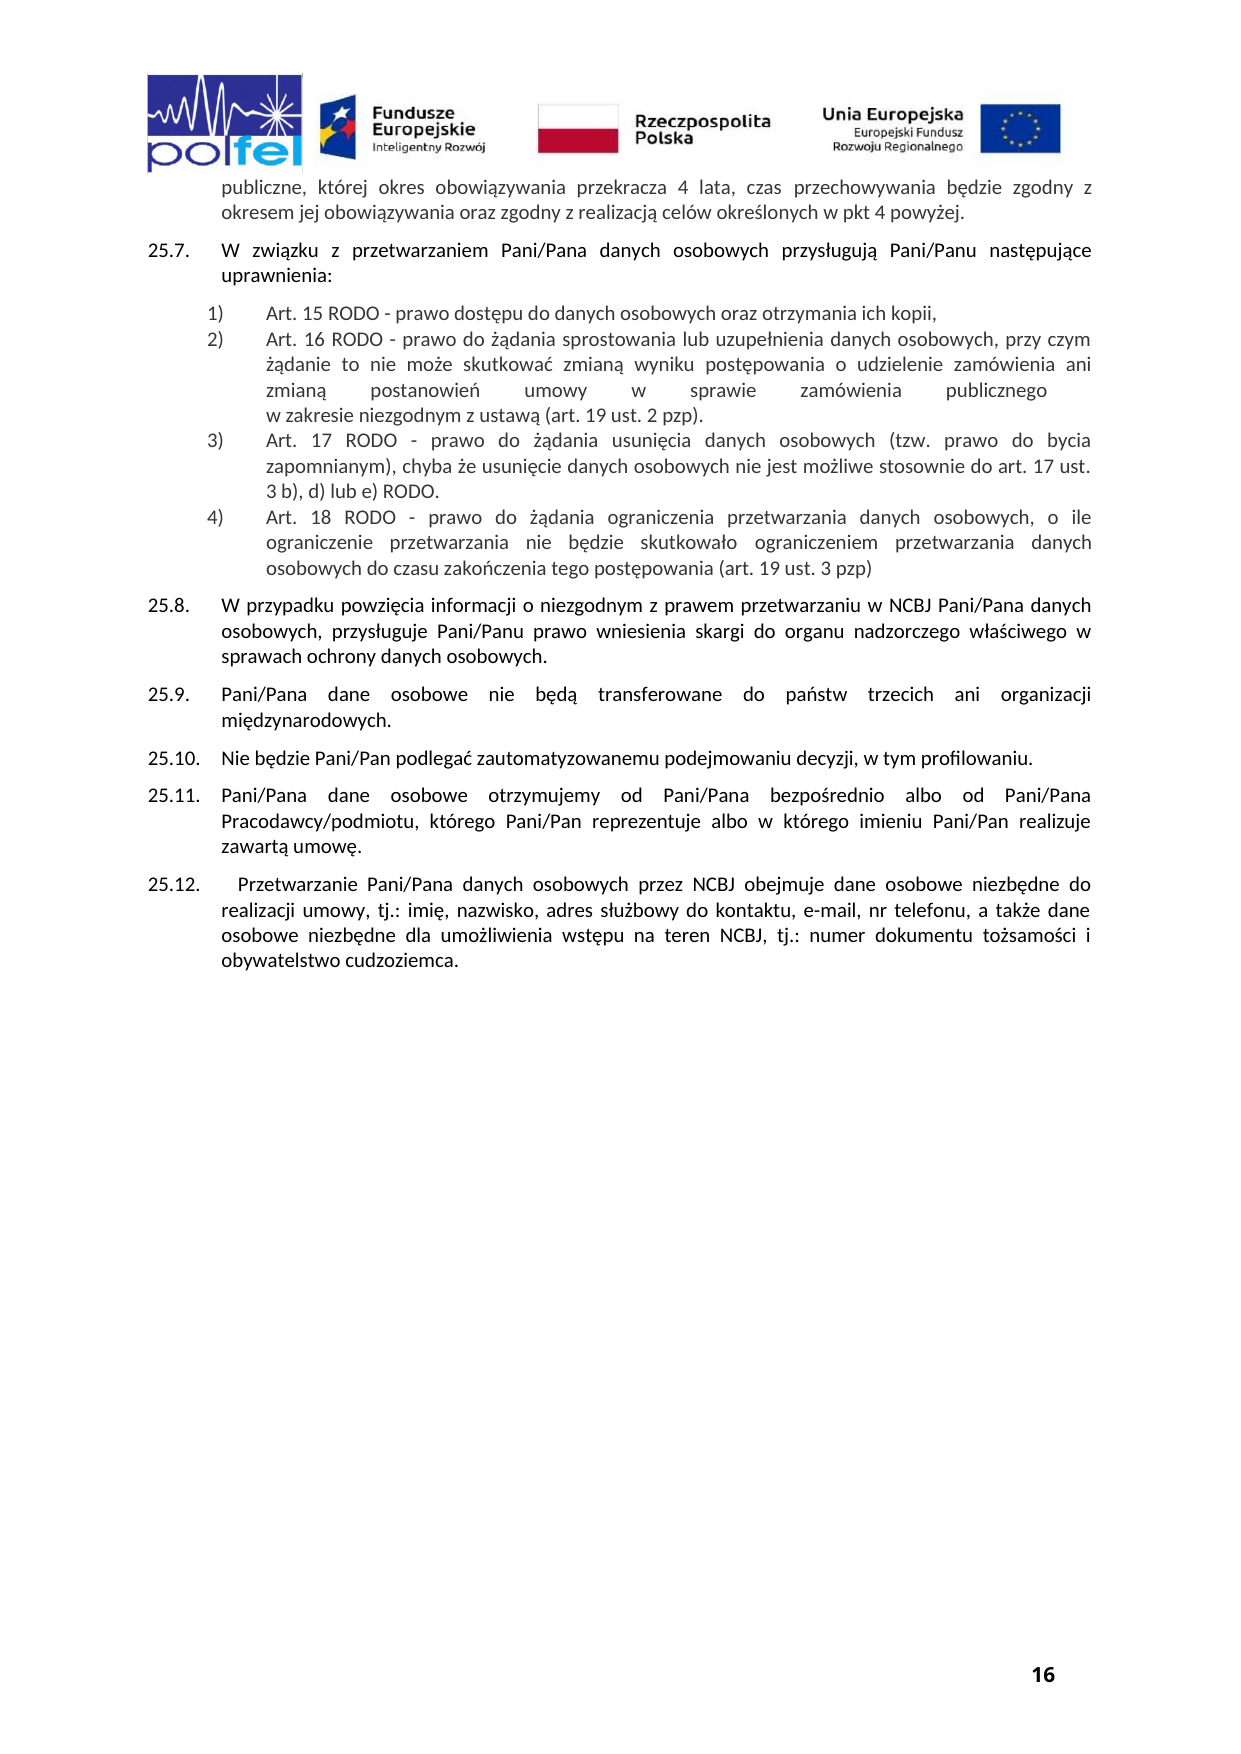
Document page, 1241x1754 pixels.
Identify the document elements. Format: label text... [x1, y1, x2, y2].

picture [147, 73, 303, 174]
text 25.11. Pani/Pana dane osobowe otrzymujemy od Pani/Pana bezpośrednio albo od Pani/Pana Pracodawcy/podmiotu, którego Pani/Pan reprezentuje albo w którego imieniu Pani/Pan realizuje zawartą umowę. [148, 783, 1092, 859]
text 25.8. W przypadku powzięcia informacji o niezgodnym z prawem przetwarzaniu w NCBJ Pani/Pana danych osobowych, przysługuje Pani/Panu prawo wniesienia skargi do organu nadzorczego właściwego w sprawach ochrony danych osobowych. [148, 593, 1092, 669]
text 25.12. Przetwarzanie Pani/Pana danych osobowych przez NCBJ obejmuje dane osobowe niezbędne do realizacji umowy, tj.: imię, nazwisko, adres służbowy do kontaktu, e-mail, nr telefonu, a także dane osobowe niezbędne dla umożliwienia wstępu na teren NCBJ, tj.: numer dokumentu tożsamości i obywatelstwo cudzoziemca. [148, 871, 1092, 973]
text 25.7. W związku z przetwarzaniem Pani/Pana danych osobowych przysługują Pani/Panu następujące uprawnienia: [148, 237, 1092, 288]
list Art. 18 RODO - prawo do żądania ograniczenia przetwarzania danych osobowych, o ile ograniczenie przetwarzania nie będzie skutkowało ograniczeniem przetwarzania danych osobowych do czasu zakończenia tego postępowania (art. 19 ust. 3 pzp) [207, 504, 1092, 580]
text 25.9. Pani/Pana dane osobowe nie będą transferowane do państw trzecich ani organizacji międzynarodowych. [148, 681, 1092, 732]
list Art. 16 RODO - prawo do żądania sprostowania lub uzupełnienia danych osobowych, przy czym żądanie to nie może skutkować zmianą wyniku postępowania o udzielenie zamówienia ani zmianą postanowień umowy w sprawie zamówienia publicznego w zakresie niezgodnym z ustawą (art. 19 ust. 2 pzp). [207, 326, 1092, 428]
list Art. 15 RODO - prawo dostępu do danych osobowych oraz otrzymania ich kopii, [207, 301, 1092, 326]
list Art. 17 RODO - prawo do żądania usunięcia danych osobowych (tzw. prawo do bycia zapomnianym), chyba że usunięcie danych osobowych nie jest możliwe stosownie do art. 17 ust. 3 b), d) lub e) RODO. [207, 428, 1092, 504]
text 25.10. Nie będzie Pani/Pan podlegać zautomatyzowanemu podejmowaniu decyzji, w tym profilowaniu. [148, 745, 1092, 770]
